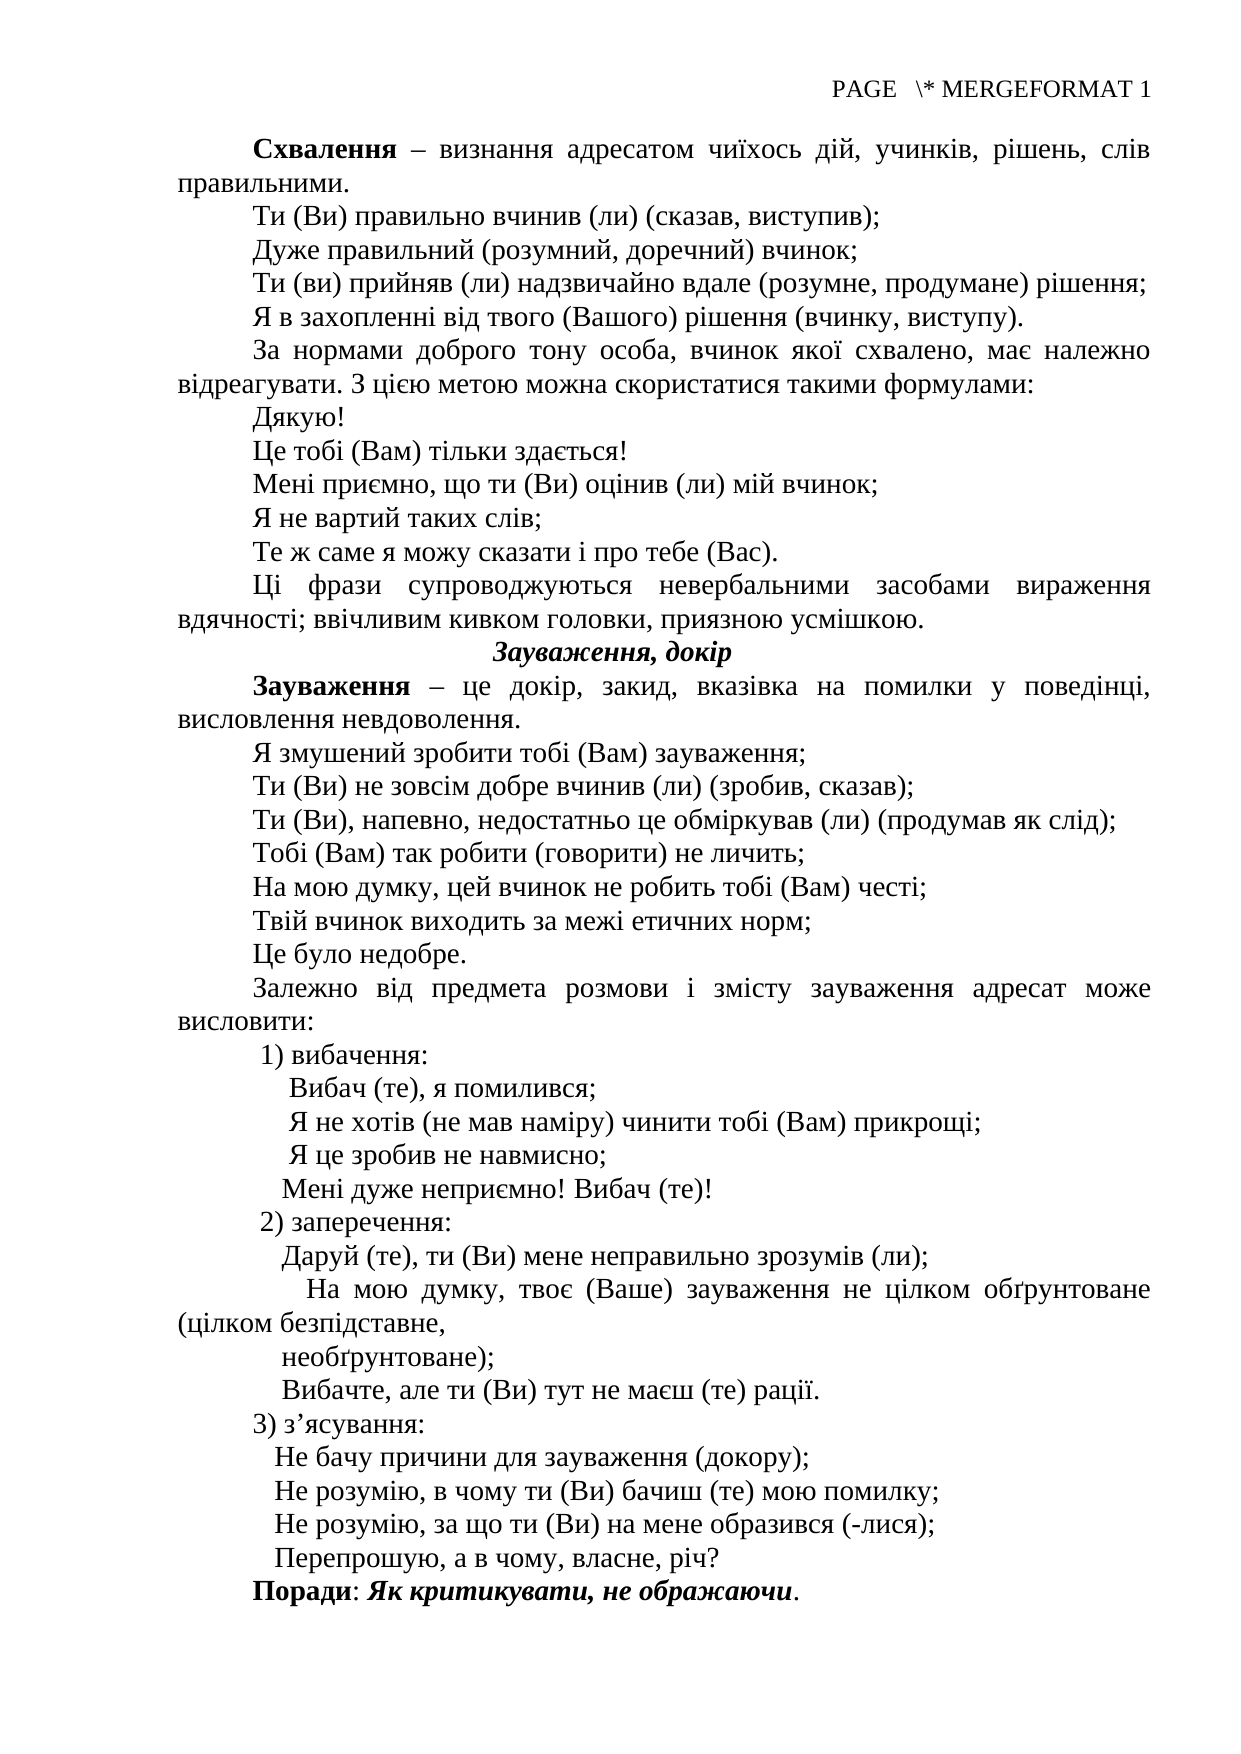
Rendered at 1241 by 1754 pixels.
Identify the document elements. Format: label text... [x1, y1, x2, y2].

text Мені дуже неприємно! Вибач (те)! [177, 1171, 1152, 1204]
text Тобі (Вам) так робити (говорити) не личить; [177, 836, 1152, 869]
text Це було недобре. [177, 936, 1152, 970]
text Вибач (те), я помилився; [177, 1070, 1152, 1104]
text Я змушений зробити тобі (Вам) зауваження; [177, 735, 1152, 768]
text Дякую! [177, 399, 1152, 433]
text Твій вчинок виходить за межі етичних норм; [177, 903, 1152, 936]
text На мою думку, твоє (Ваше) зауваження не цілком обґрунтоване (цілком безпідставне, [177, 1272, 1152, 1339]
text Дуже правильний (розумний, доречний) вчинок; [177, 232, 1152, 265]
text Не бачу причини для зауваження (докору); [177, 1439, 1152, 1473]
text 1) вибачення: [177, 1037, 1152, 1070]
text Ти (ви) прийняв (ли) надзвичайно вдале (розумне, продумане) рішення; [177, 265, 1152, 299]
text необґрунтоване); [177, 1339, 1152, 1372]
text За нормами доброго тону особа, вчинок якої схвалено, має належно відреагувати. З цією метою можна скористатися такими формулами: [177, 332, 1152, 399]
text Не розумію, в чому ти (Ви) бачиш (те) мою помилку; [177, 1473, 1152, 1506]
text Я це зробив не навмисно; [177, 1137, 1152, 1171]
text Я в захопленні від твого (Вашого) рішення (вчинку, виступу). [177, 299, 1152, 332]
text Поради: Як критикувати, не ображаючи. [177, 1573, 1152, 1607]
text Ти (Ви) не зовсім добре вчинив (ли) (зробив, сказав); [177, 768, 1152, 802]
text Те ж саме я можу сказати і про тебе (Вас). [177, 534, 1152, 567]
text Зауваження, докір [177, 634, 1152, 668]
text Схвалення – визнання адресатом чиїхось дій, учинків, рішень, слів правильними. [177, 131, 1152, 198]
text Мені приємно, що ти (Ви) оцінив (ли) мій вчинок; [177, 467, 1152, 500]
text Ти (Ви) правильно вчинив (ли) (сказав, виступив); [177, 198, 1152, 232]
text Вибачте, але ти (Ви) тут не маєш (те) рації. [177, 1372, 1152, 1406]
text Залежно від предмета розмови і змісту зауваження адресат може висловити: [177, 970, 1152, 1037]
text На мою думку, цей вчинок не робить тобі (Вам) честі; [177, 869, 1152, 903]
text Я не хотів (не мав наміру) чинити тобі (Вам) прикрощі; [177, 1104, 1152, 1137]
text Ти (Ви), напевно, недостатньо це обміркував (ли) (продумав як слід); [177, 802, 1152, 836]
text Перепрошую, а в чому, власне, річ? [177, 1540, 1152, 1573]
text 3) з’ясування: [177, 1406, 1152, 1439]
text Це тобі (Вам) тільки здається! [177, 433, 1152, 467]
text Не розумію, за що ти (Ви) на мене образився (-лися); [177, 1506, 1152, 1540]
text Я не вартий таких слів; [177, 500, 1152, 534]
text Даруй (те), ти (Ви) мене неправильно зрозумів (ли); [177, 1238, 1152, 1272]
text Ці фрази супроводжуються невербальними засобами вираження вдячності; ввічливим кивком головки, приязною усмішкою. [177, 567, 1152, 634]
text Зауваження – це докір, закид, вказівка на помилки у поведінці, висловлення невдоволення. [177, 668, 1152, 735]
text 2) заперечення: [177, 1204, 1152, 1238]
